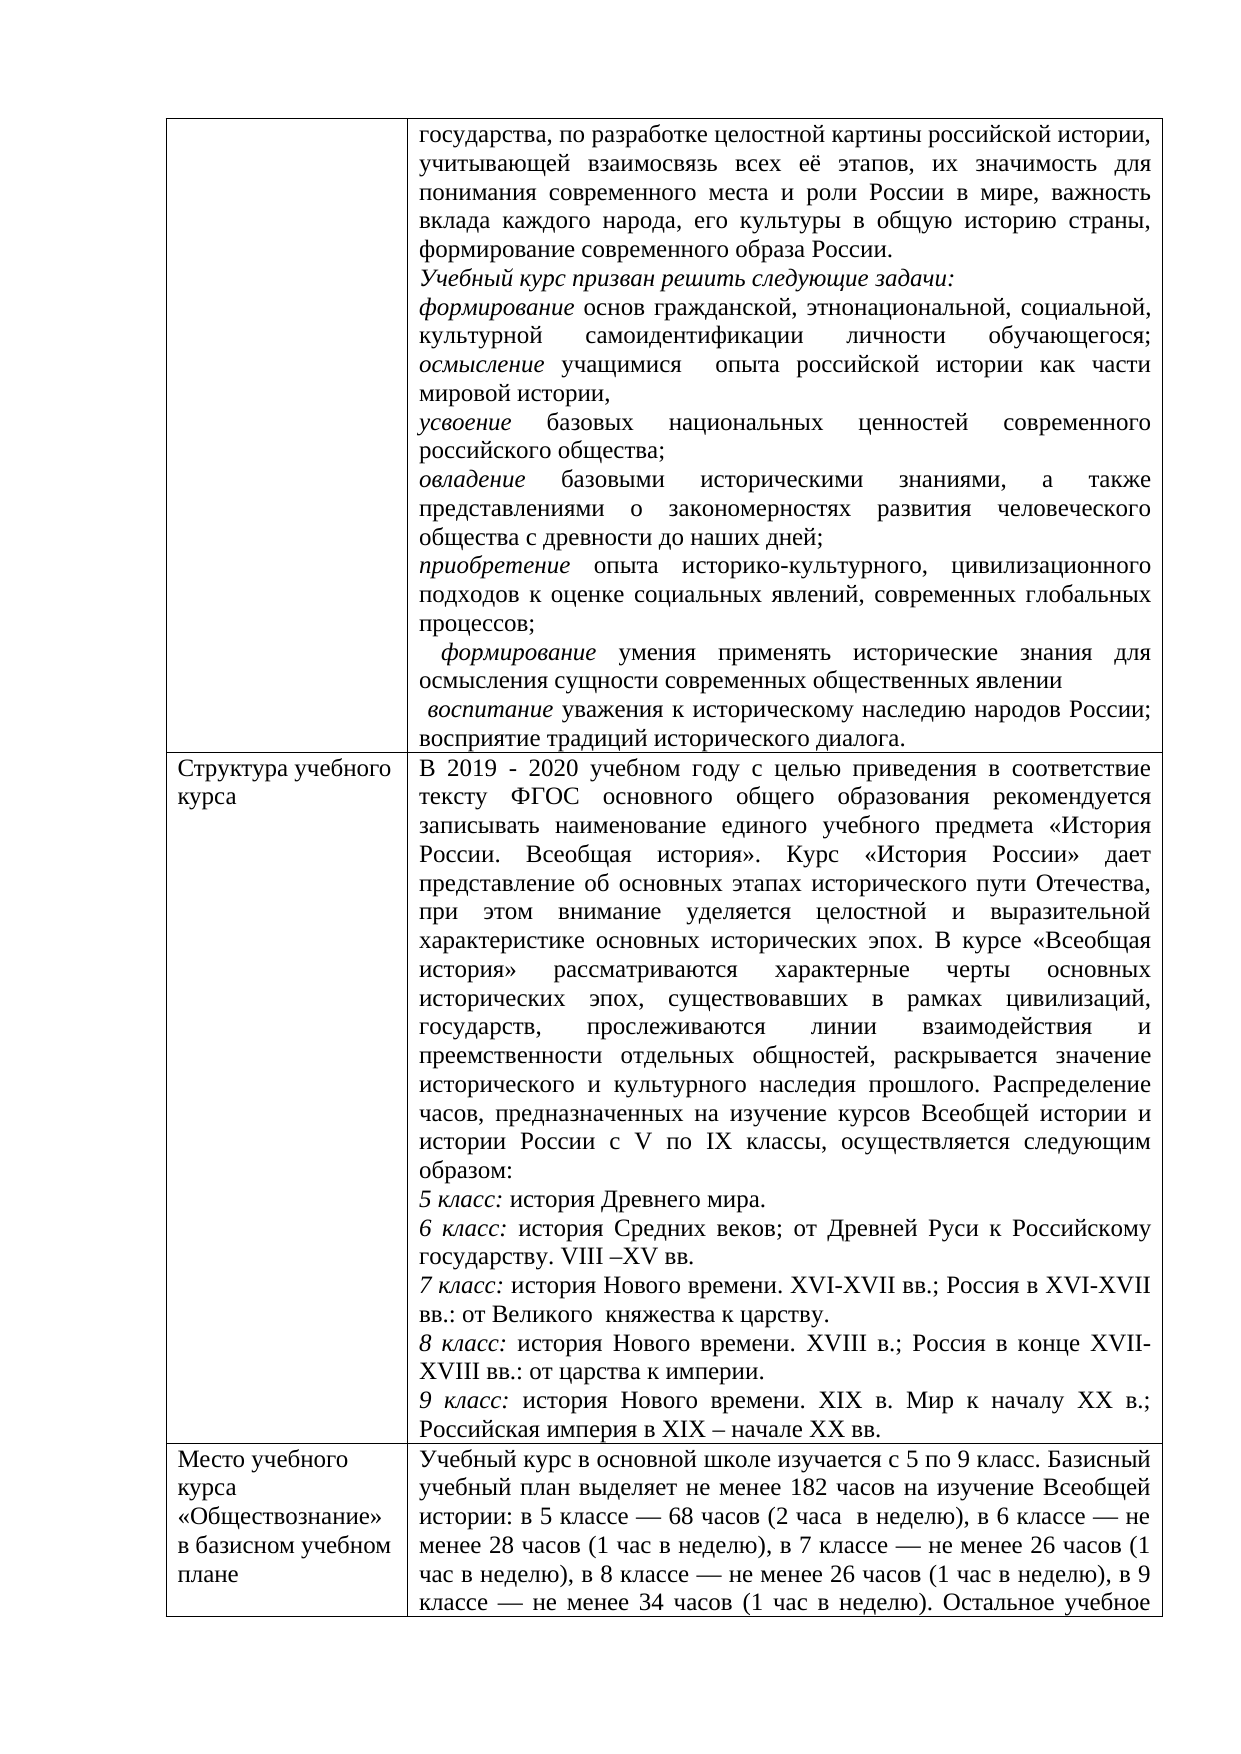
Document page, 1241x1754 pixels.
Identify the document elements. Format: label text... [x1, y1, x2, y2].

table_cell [167, 119, 407, 752]
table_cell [167, 1444, 407, 1616]
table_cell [408, 1444, 1162, 1616]
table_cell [408, 119, 1162, 752]
table_cell В 2019 - 2020 учебном году с целью приведения в соответствие тексту ФГОС основного общего образования рекомендуется записывать наименование единого учебного предмета «История России. Всеобщая история». Курс «История России» дает представление об основных этапах исторического пути Отечества, при этом внимание уделяется целостной и выразительной характеристике основных исторических эпох. В курсе «Всеобщая история» рассматриваются характерные черты основных исторических эпох, существовавших в рамках цивилизаций, государств, прослеживаются линии взаимодействия и преемственности отдельных общностей, раскрывается значение исторического и культурного наследия прошлого. Распределение часов, предназначенных на изучение курсов Всеобщей истории и истории России с V по IX классы, осуществляется следующим образом: 5 класс: история Древнего мира. 6 класс: история Средних веков; от Древней Руси к Российскому государству. VIII –XV вв. 7 класс: история Нового времени. XVI-XVII вв.; Россия в XVI-XVII вв.: от Великого княжества к царству. 8 класс: история Нового времени. XVIII в.; Россия в конце XVII- XVIII вв.: от царства к империи. 9 класс: история Нового времени. XIX в. Мир к началу XX в.; Российская империя в XIX – начале XX вв. [408, 753, 1162, 1443]
table_cell Структура учебного курса [167, 753, 407, 1443]
